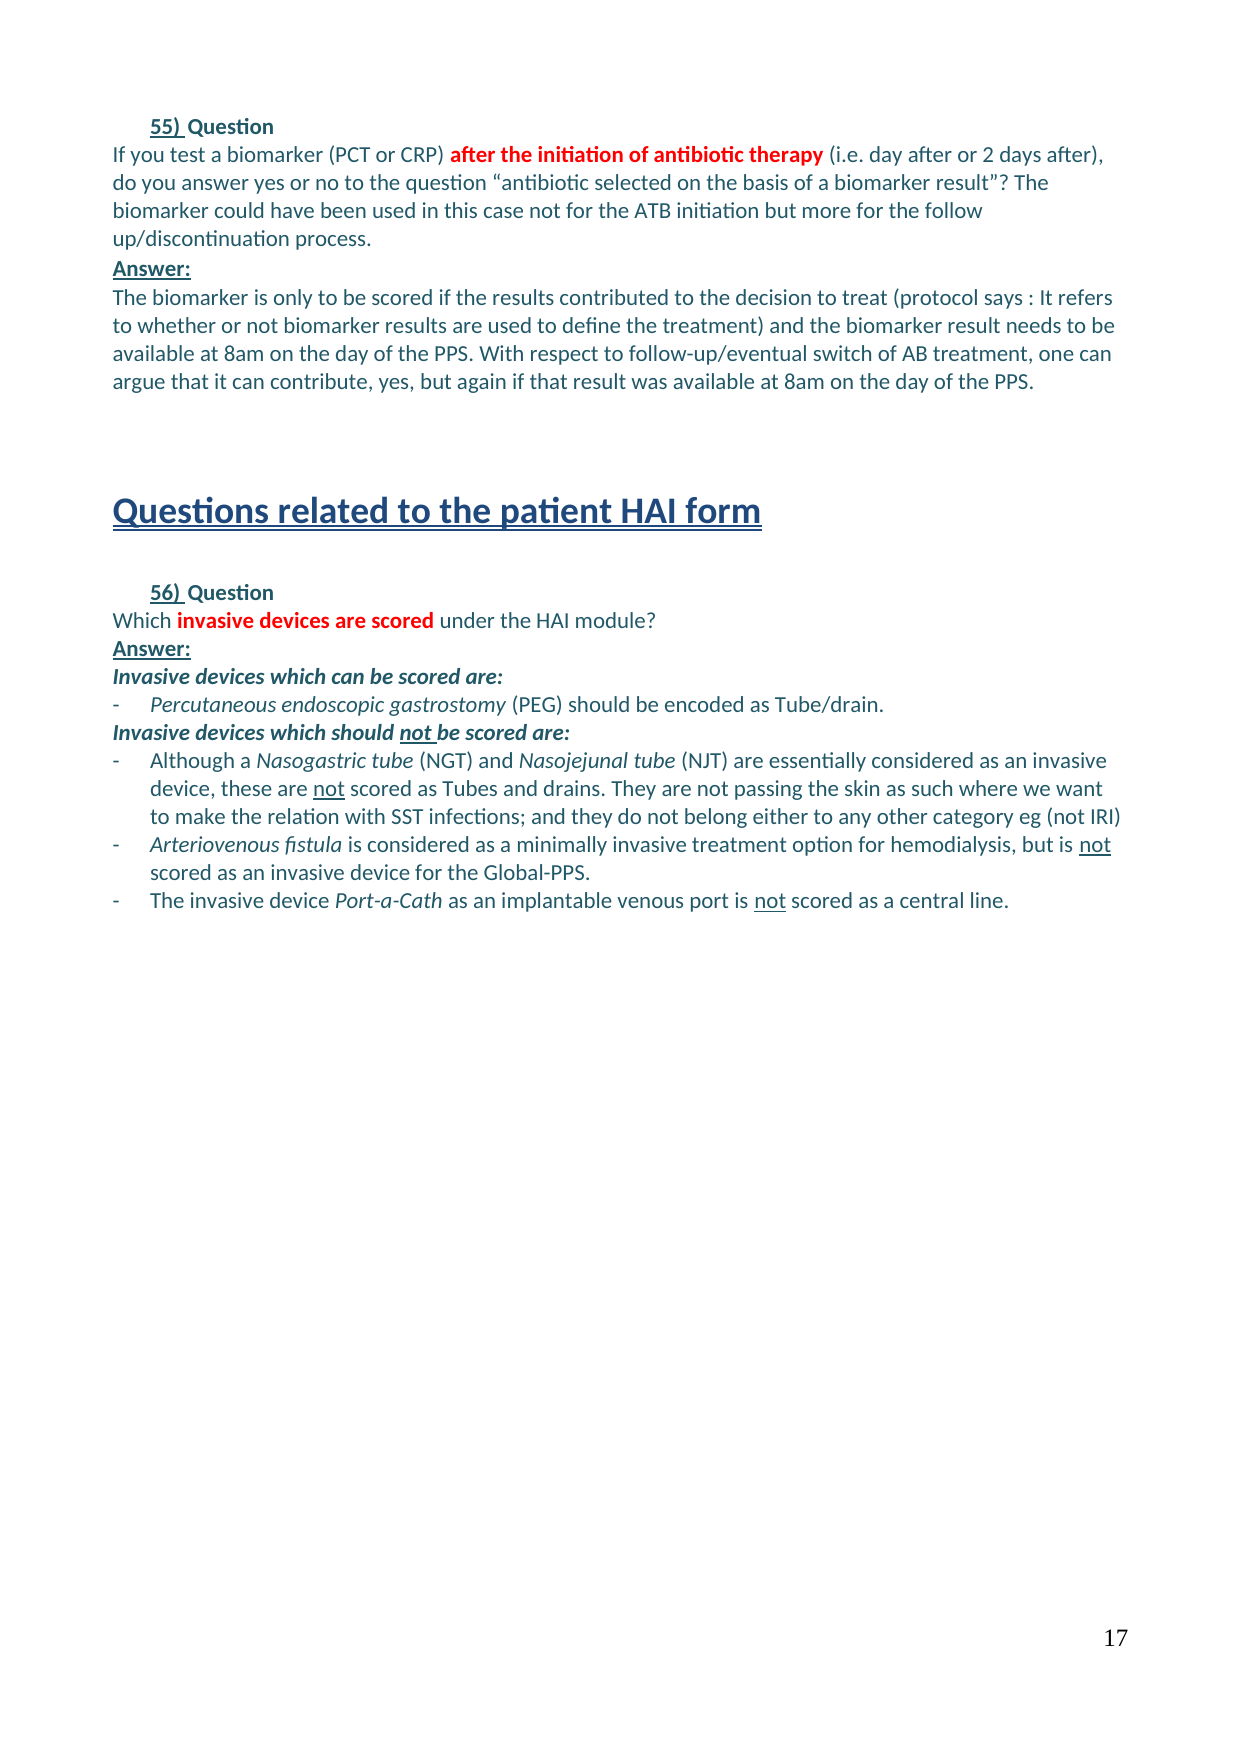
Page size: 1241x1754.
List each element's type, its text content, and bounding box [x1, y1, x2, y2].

list Although a Nasogastric tube (NGT) and Nasojejunal tube (NJT) are essentially considered as an invasive device, these are not scored as Tubes and drains. They are not passing the skin as such where we want to make the relation with SST infections; and they do not belong either to any other category eg (not IRI) [112, 746, 1128, 830]
list Question [150, 578, 1128, 606]
list Question [150, 112, 1128, 140]
text Questions related to the patient HAI form [112, 487, 1128, 532]
text Answer: [112, 634, 1128, 662]
list The invasive device Port-a-Cath as an implantable venous port is not scored as a central line. [112, 886, 1128, 914]
text Invasive devices which can be scored are: [112, 662, 1128, 690]
text If you test a biomarker (PCT or CRP) after the initiation of antibiotic therapy (i.e. day after or 2 days after), do you answer yes or no to the question “antibiotic selected on the basis of a biomarker result”? The biomarker could have been used in this case not for the ATB initiation but more for the follow up/discontinuation process. Answer: The biomarker is only to be scored if the results contributed to the decision to treat (protocol says : It refers to whether or not biomarker results are used to define the treatment) and the biomarker result needs to be available at 8am on the day of the PPS. With respect to follow-up/eventual switch of AB treatment, one can argue that it can contribute, yes, but again if that result was available at 8am on the day of the PPS. [112, 140, 1128, 395]
text Invasive devices which should not be scored are: [112, 718, 1128, 746]
list Percutaneous endoscopic gastrostomy (PEG) should be encoded as Tube/drain. [112, 690, 1128, 718]
text Which invasive devices are scored under the HAI module? [112, 606, 1128, 634]
list Arteriovenous fistula is considered as a minimally invasive treatment option for hemodialysis, but is not scored as an invasive device for the Global-PPS. [112, 830, 1128, 886]
